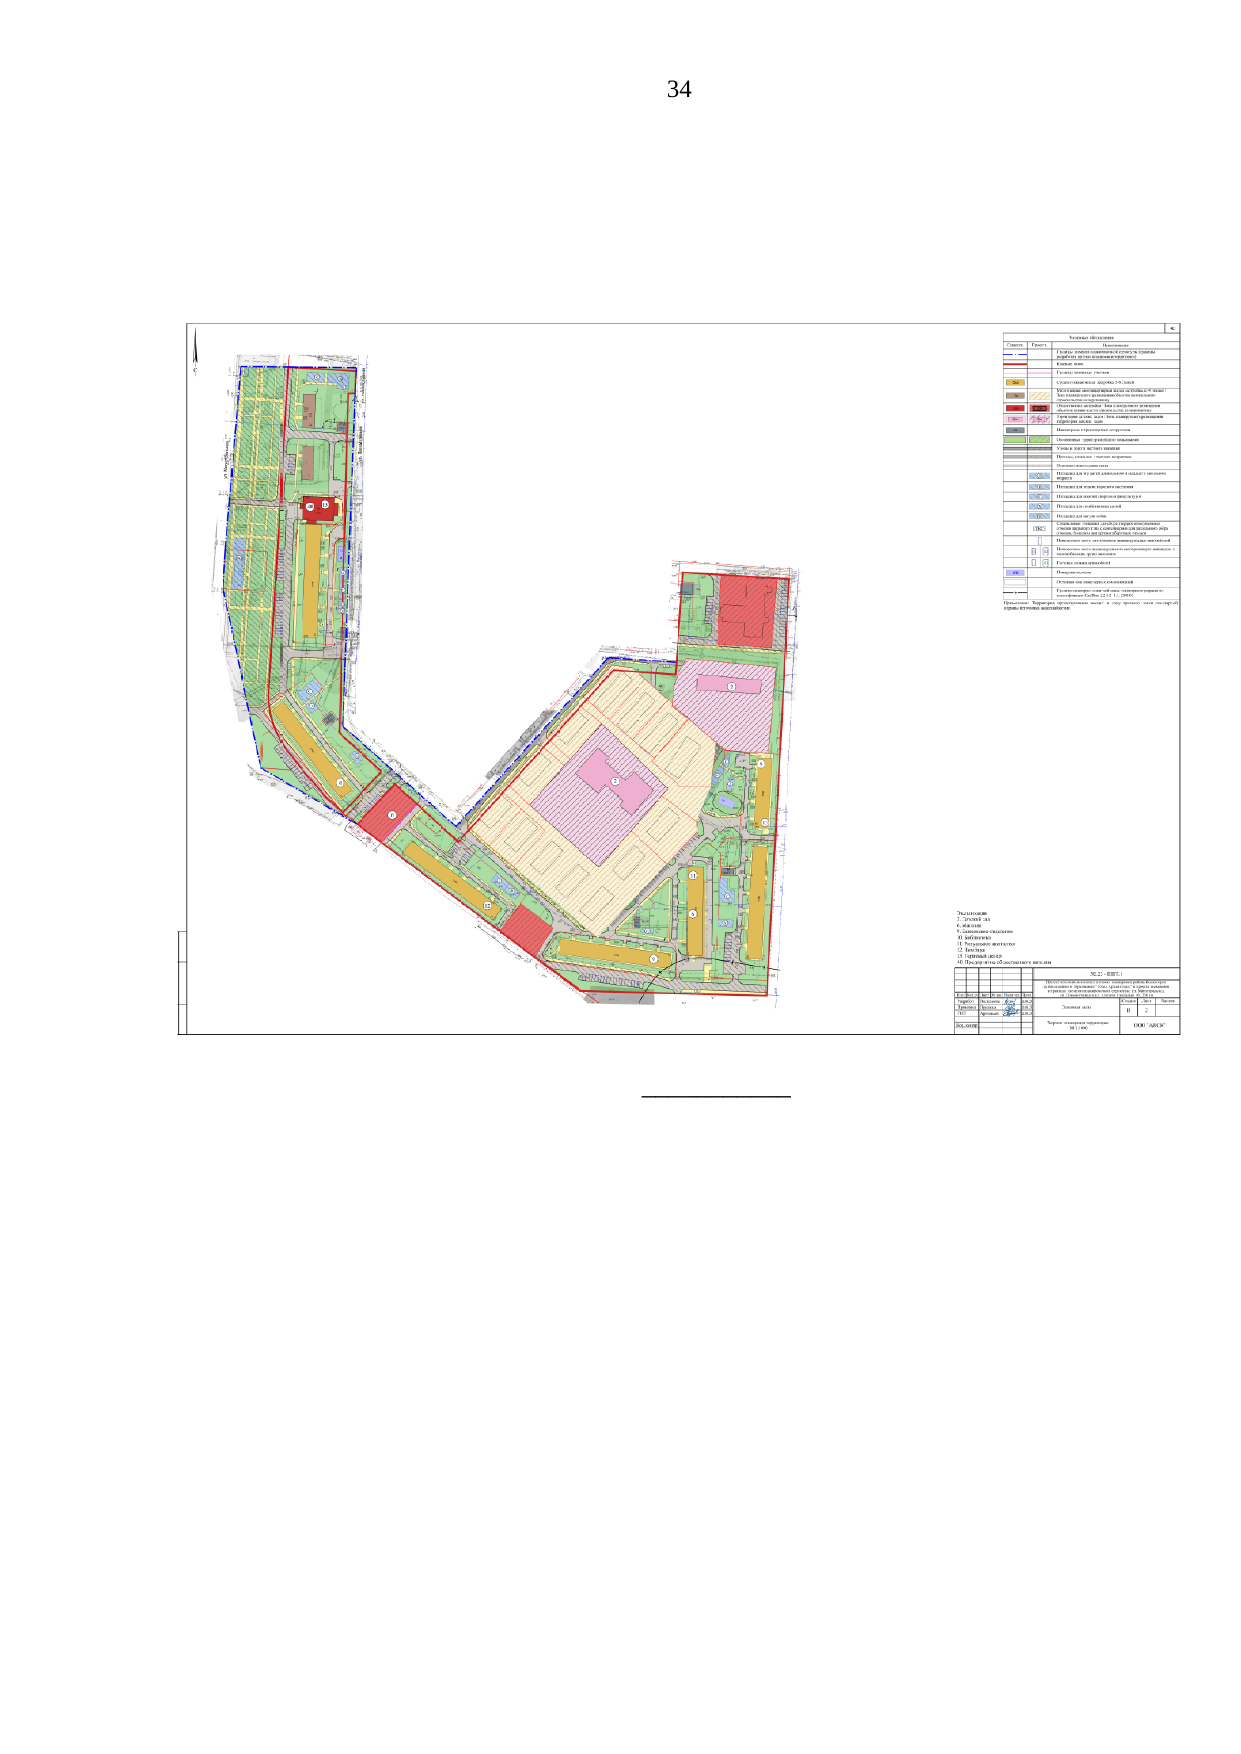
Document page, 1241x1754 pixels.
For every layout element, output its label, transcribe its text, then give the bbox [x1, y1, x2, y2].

picture [177, 320, 1182, 1039]
text ___________ [177, 1069, 1181, 1100]
